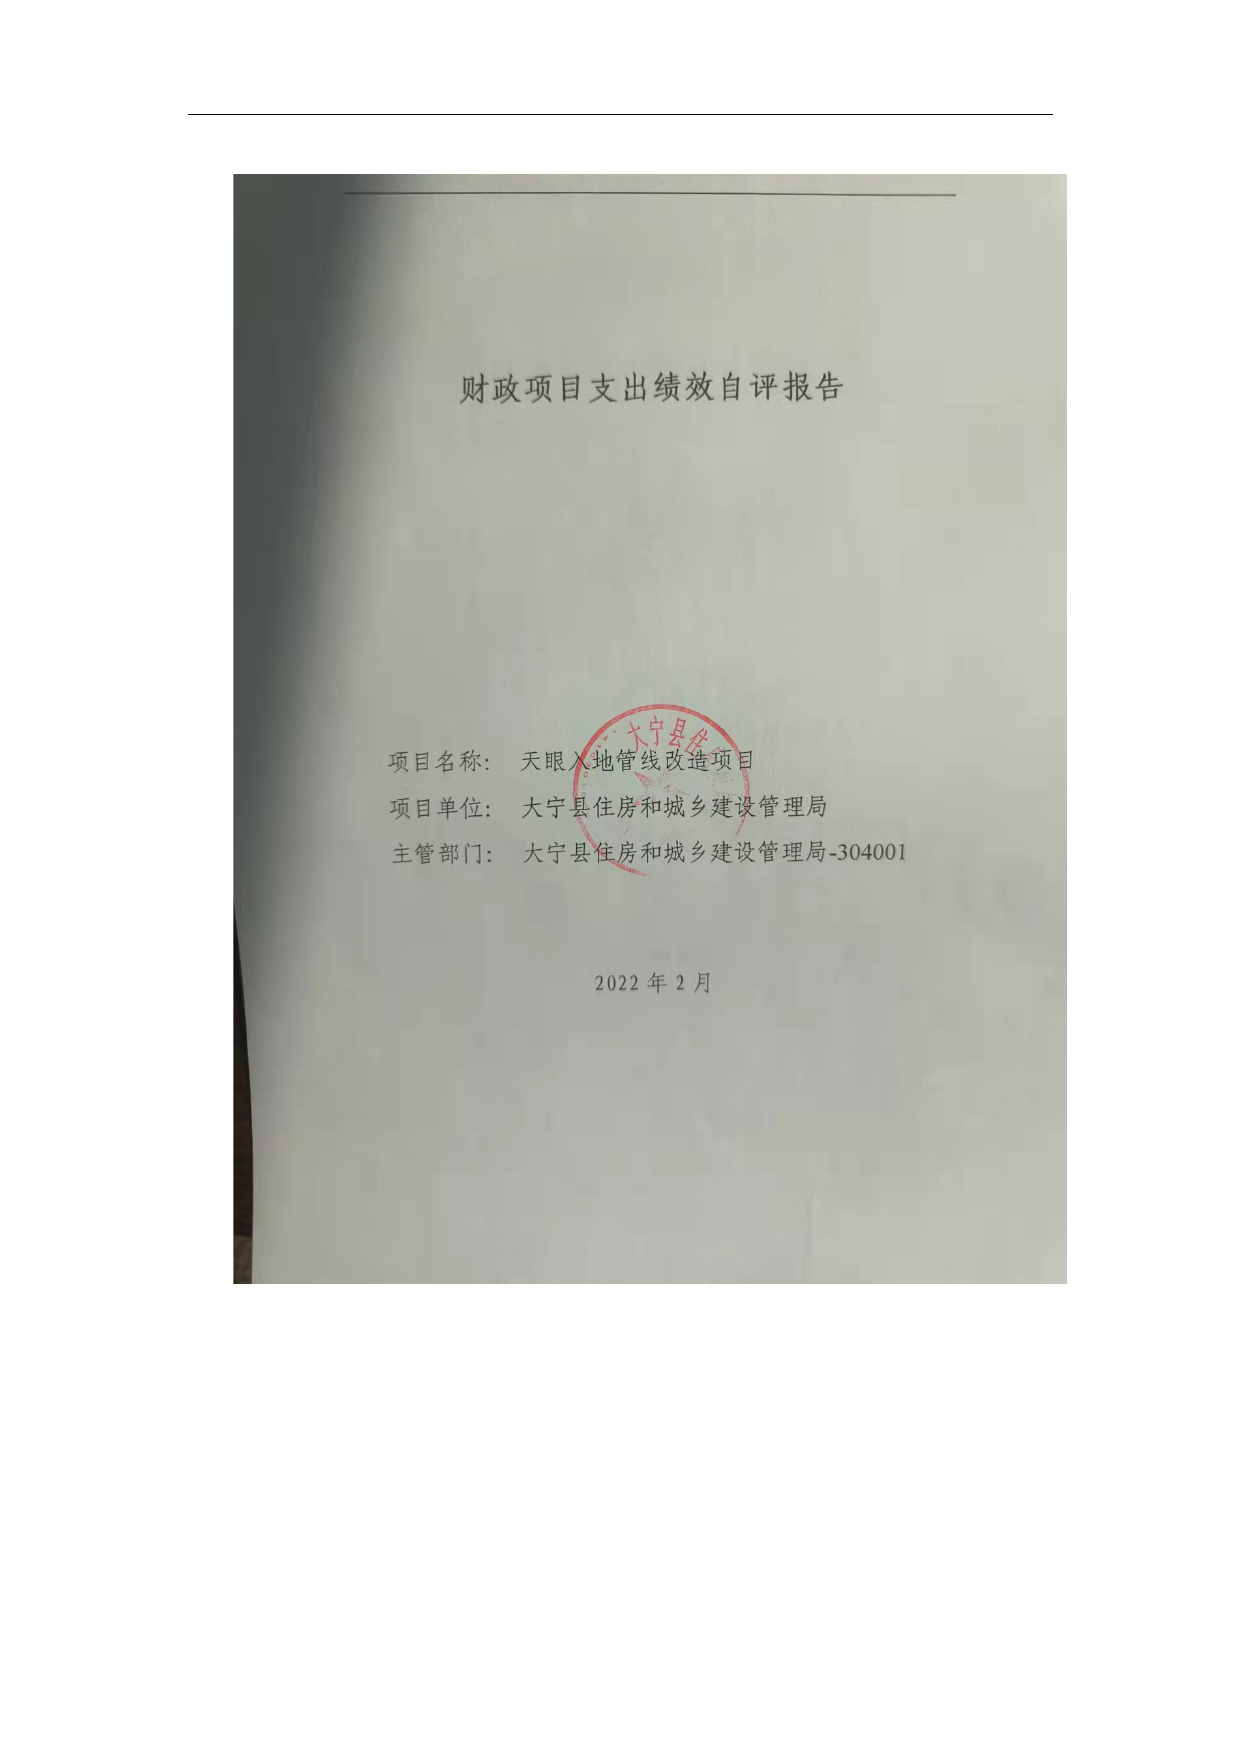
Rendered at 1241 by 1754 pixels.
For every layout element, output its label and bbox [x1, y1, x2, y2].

picture [233, 174, 1067, 1284]
